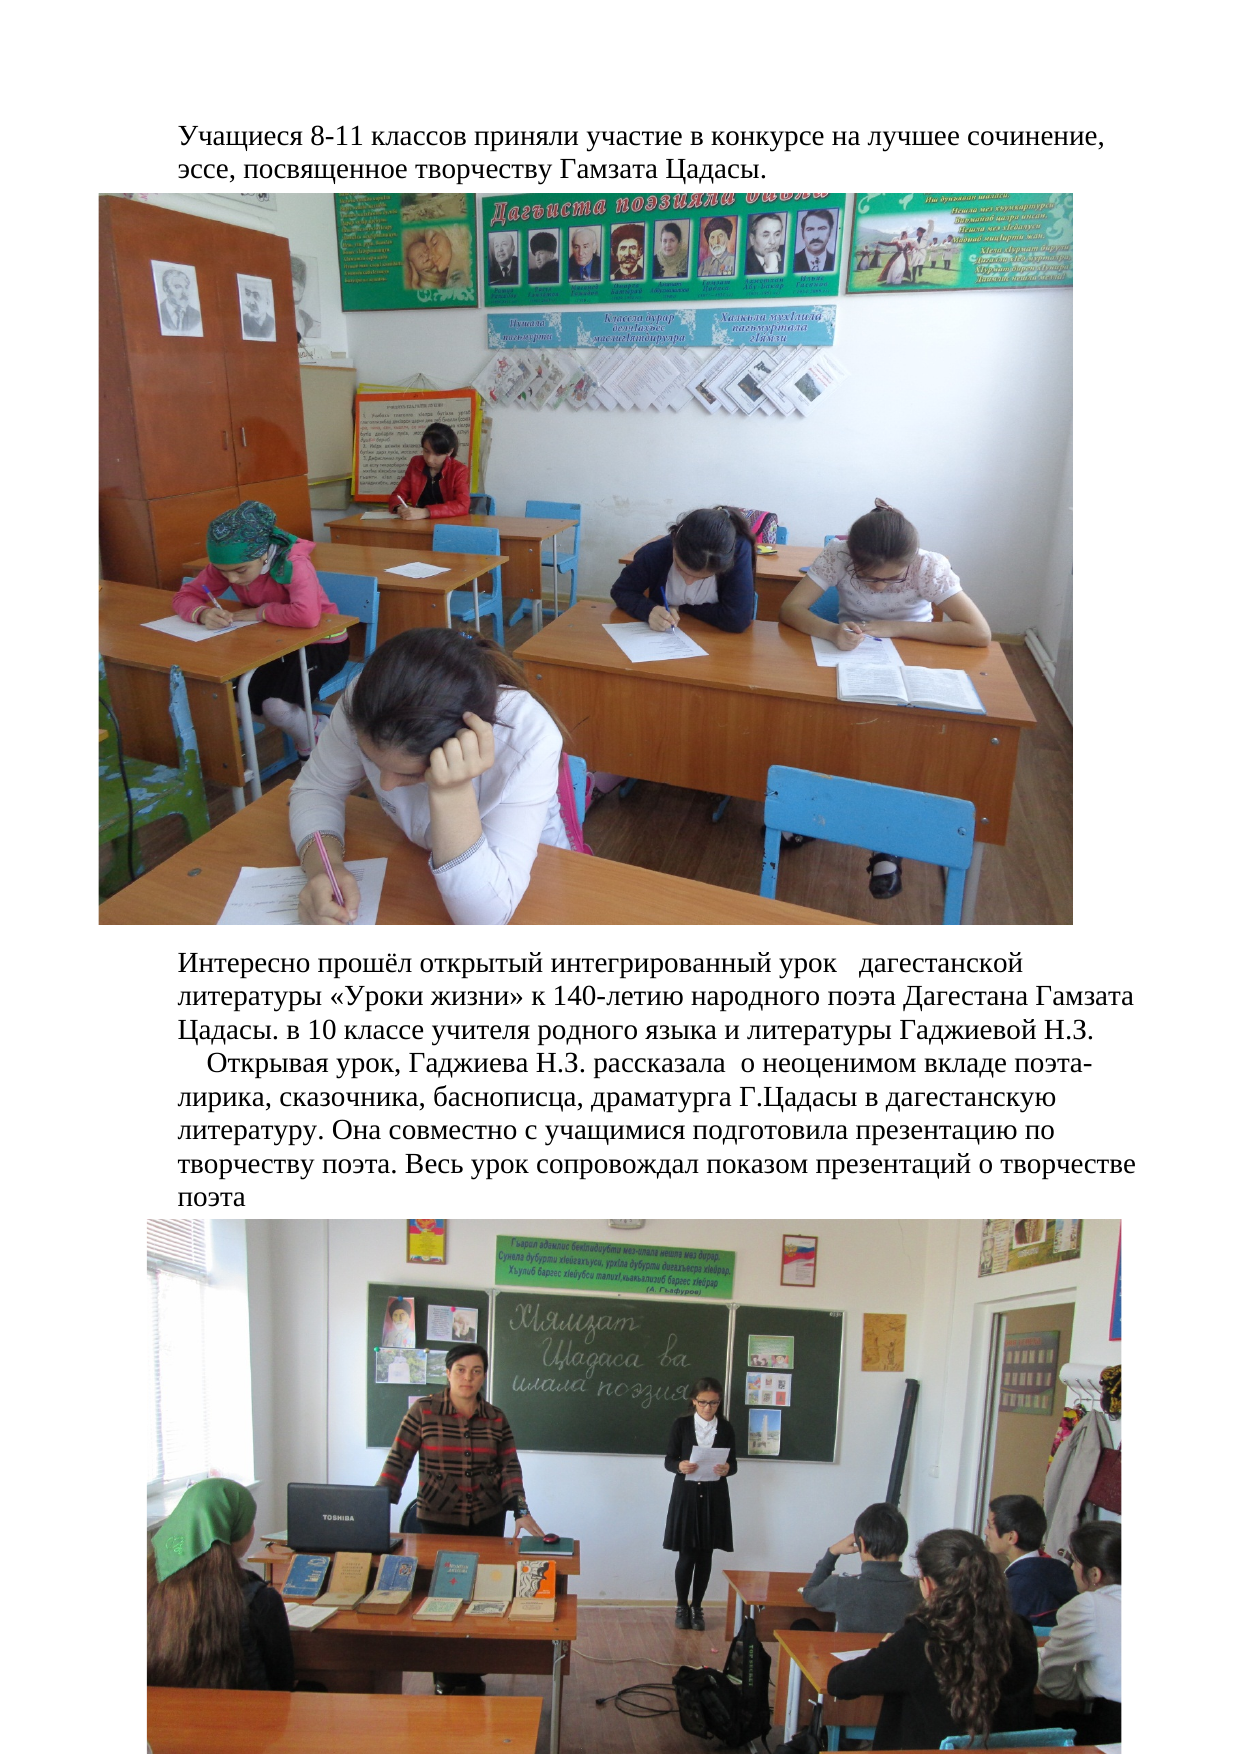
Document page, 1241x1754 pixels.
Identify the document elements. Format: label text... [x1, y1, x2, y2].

picture [98, 193, 1073, 925]
text Учащиеся 8-11 классов приняли участие в конкурсе на лучшее сочинение, эссе, посвященное творчеству Гамзата Цадасы. [177, 118, 1152, 185]
text Открывая урок, Гаджиева Н.З. рассказала о неоценимом вкладе поэта-лирика, сказочника, баснописца, драматурга Г.Цадасы в дагестанскую литературу. Она совместно с учащимися подготовила презентацию по творчеству поэта. Весь урок сопровождал показом презентаций о творчестве поэта [177, 1045, 1152, 1213]
picture [146, 1219, 1122, 1754]
text Интересно прошёл открытый интегрированный урок дагестанской литературы «Уроки жизни» к 140-летию народного поэта Дагестана Гамзата Цадасы. в 10 классе учителя родного языка и литературы Гаджиевой Н.З. [177, 945, 1152, 1045]
